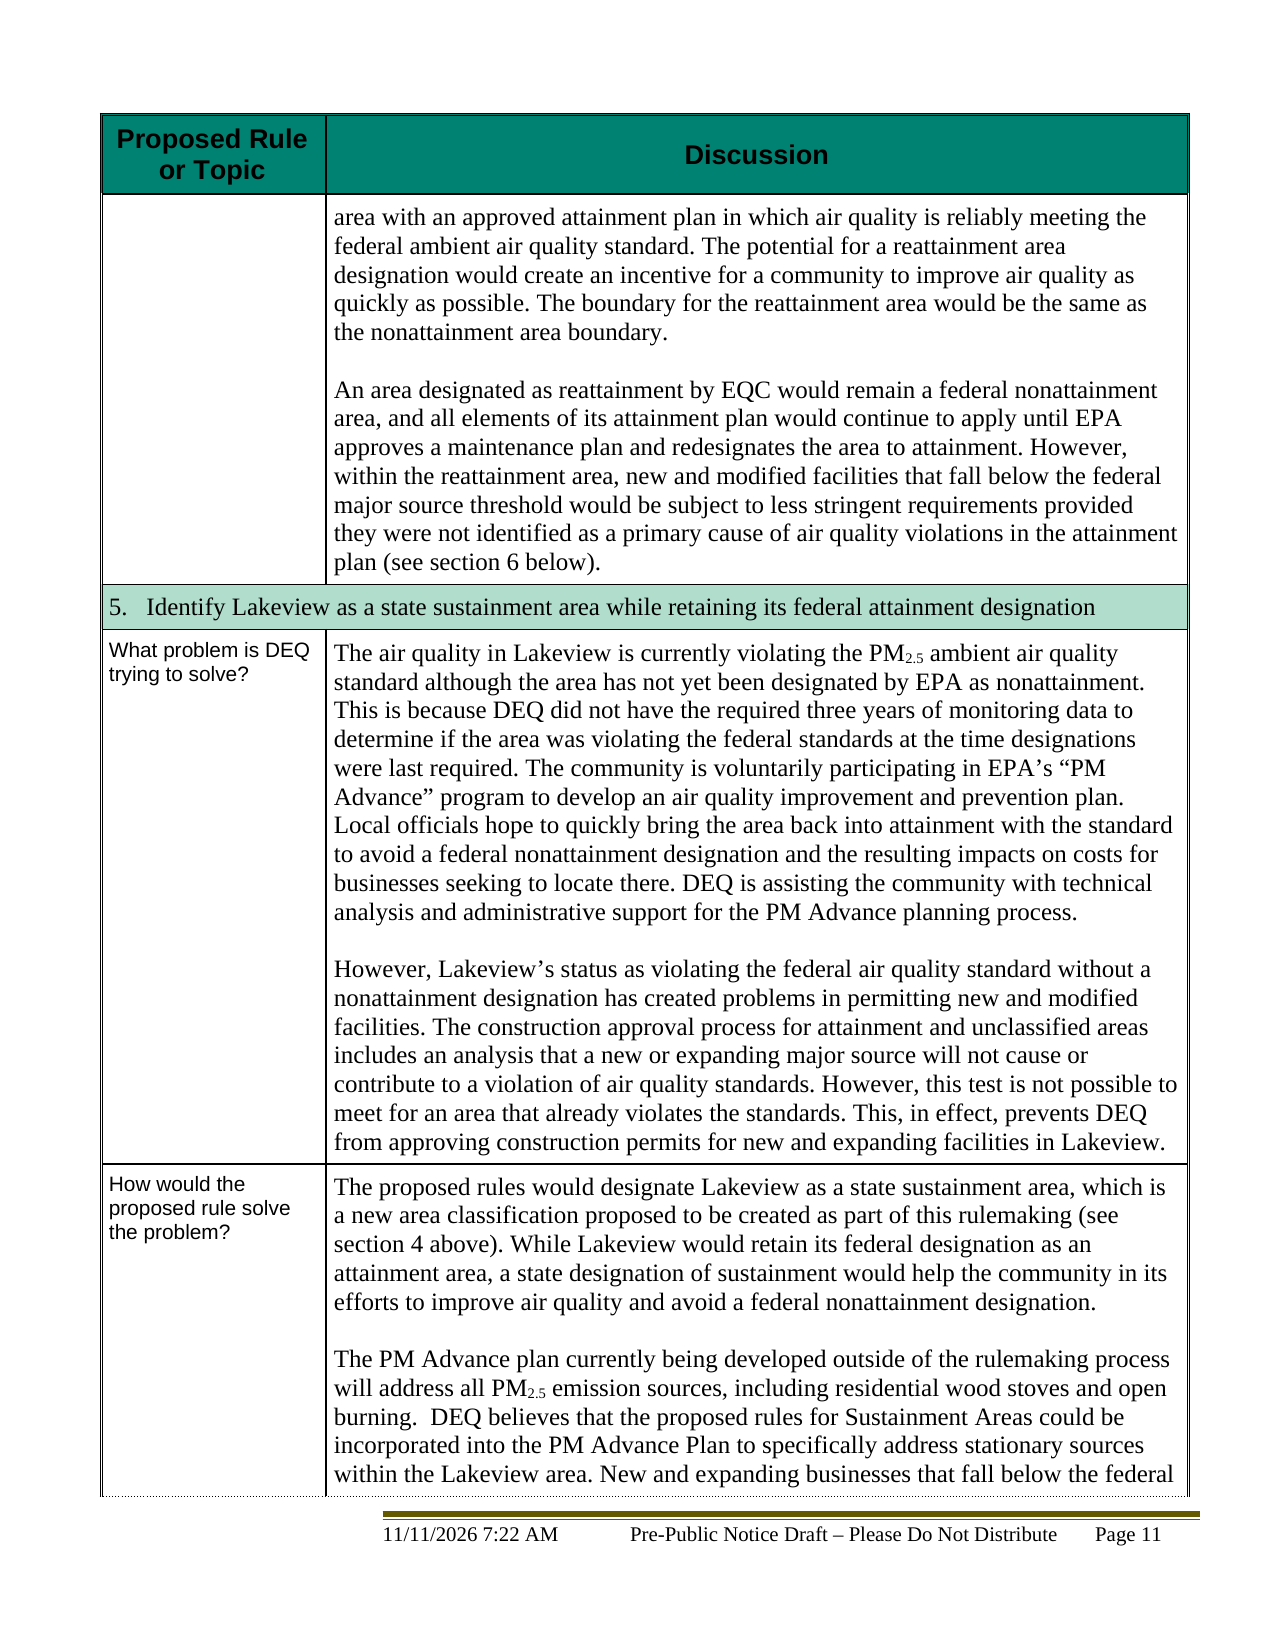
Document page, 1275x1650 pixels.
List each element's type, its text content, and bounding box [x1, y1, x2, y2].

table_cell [327, 195, 1187, 583]
table_cell Identify Lakeview as a state sustainment area while retaining its federal attainment designation [103, 585, 1187, 629]
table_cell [327, 1165, 1187, 1496]
table_cell What problem is DEQ trying to solve? [103, 630, 325, 1163]
table_header Proposed Rule or Topic [103, 116, 325, 193]
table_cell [103, 195, 325, 583]
table_cell The air quality in Lakeview is currently violating the PM2.5 ambient air quality standard although the area has not yet been designated by EPA as nonattainment. This is because DEQ did not have the required three years of monitoring data to determine if the area was violating the federal standards at the time designations were last required. The community is voluntarily participating in EPA’s “PM Advance” program to develop an air quality improvement and prevention plan. Local officials hope to quickly bring the area back into attainment with the standard to avoid a federal nonattainment designation and the resulting impacts on costs for businesses seeking to locate there. DEQ is assisting the community with technical analysis and administrative support for the PM Advance planning process. However, Lakeview’s status as violating the federal air quality standard without a nonattainment designation has created problems in permitting new and modified facilities. The construction approval process for attainment and unclassified areas includes an analysis that a new or expanding major source will not cause or contribute to a violation of air quality standards. However, this test is not possible to meet for an area that already violates the standards. This, in effect, prevents DEQ from approving construction permits for new and expanding facilities in Lakeview. [327, 630, 1187, 1163]
table_header Discussion [327, 116, 1187, 193]
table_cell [103, 1165, 325, 1496]
